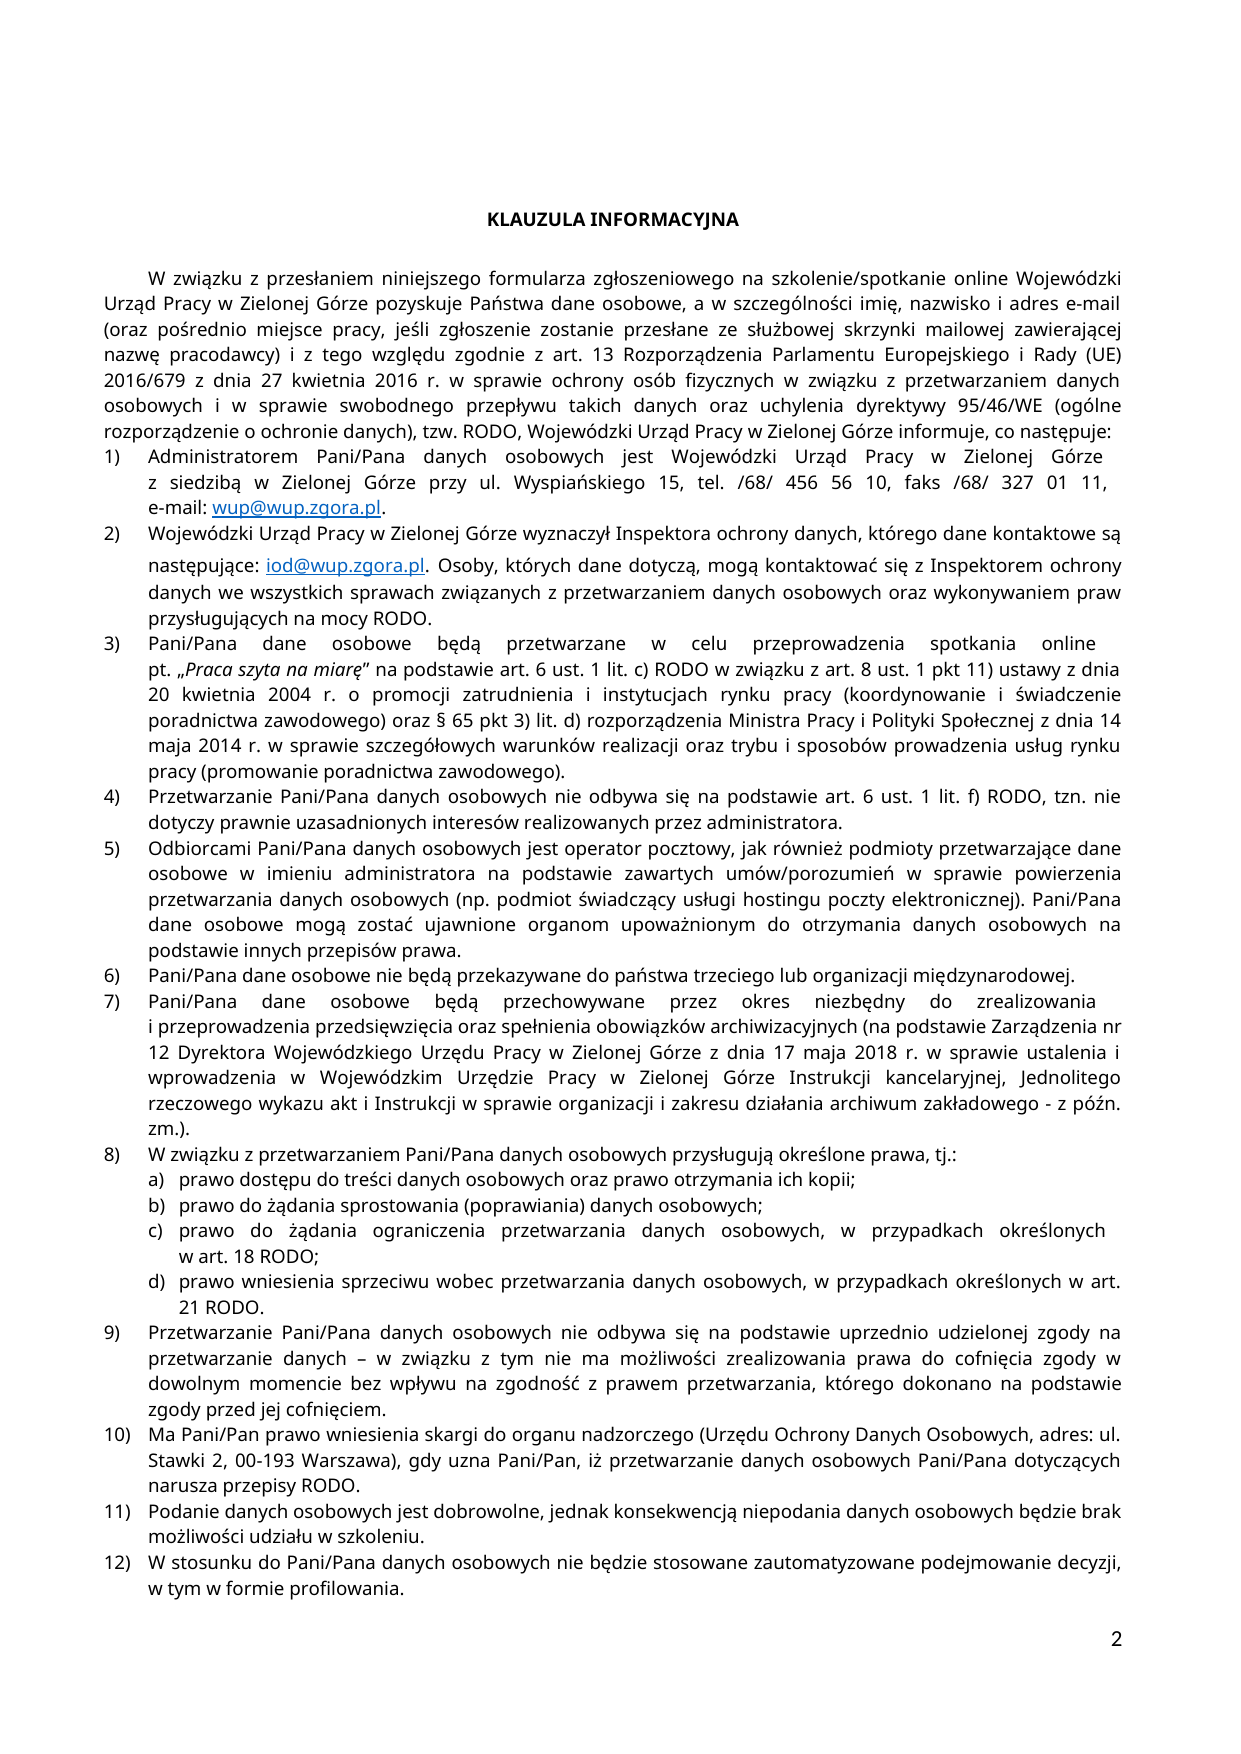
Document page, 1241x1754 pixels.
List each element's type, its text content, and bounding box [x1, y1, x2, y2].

list Podanie danych osobowych jest dobrowolne, jednak konsekwencją niepodania danych osobowych będzie brak możliwości udziału w szkoleniu. [103, 1498, 1122, 1549]
list Pani/Pana dane osobowe nie będą przekazywane do państwa trzeciego lub organizacji międzynarodowej. [103, 962, 1122, 988]
list prawo wniesienia sprzeciwu wobec przetwarzania danych osobowych, w przypadkach określonych w art. 21 RODO. [148, 1269, 1122, 1320]
list W związku z przetwarzaniem Pani/Pana danych osobowych przysługują określone prawa, tj.: [103, 1141, 1122, 1167]
list Przetwarzanie Pani/Pana danych osobowych nie odbywa się na podstawie art. 6 ust. 1 lit. f) RODO, tzn. nie dotyczy prawnie uzasadnionych interesów realizowanych przez administratora. [103, 784, 1122, 835]
list Administratorem Pani/Pana danych osobowych jest Wojewódzki Urząd Pracy w Zielonej Górze z siedzibą w Zielonej Górze przy ul. Wyspiańskiego 15, tel. /68/ 456 56 10, faks /68/ 327 01 11, e-mail: wup@wup.zgora.pl. [103, 443, 1122, 520]
list Pani/Pana dane osobowe będą przechowywane przez okres niezbędny do zrealizowania i przeprowadzenia przedsięwzięcia oraz spełnienia obowiązków archiwizacyjnych (na podstawie Zarządzenia nr 12 Dyrektora Wojewódzkiego Urzędu Pracy w Zielonej Górze z dnia 17 maja 2018 r. w sprawie ustalenia i wprowadzenia w Wojewódzkim Urzędzie Pracy w Zielonej Górze Instrukcji kancelaryjnej, Jednolitego rzeczowego wykazu akt i Instrukcji w sprawie organizacji i zakresu działania archiwum zakładowego - z późn. zm.). [103, 988, 1122, 1141]
list W stosunku do Pani/Pana danych osobowych nie będzie stosowane zautomatyzowane podejmowanie decyzji, w tym w formie profilowania. [103, 1549, 1122, 1600]
list Odbiorcami Pani/Pana danych osobowych jest operator pocztowy, jak również podmioty przetwarzające dane osobowe w imieniu administratora na podstawie zawartych umów/porozumień w sprawie powierzenia przetwarzania danych osobowych (np. podmiot świadczący usługi hostingu poczty elektronicznej). Pani/Pana dane osobowe mogą zostać ujawnione organom upoważnionym do otrzymania danych osobowych na podstawie innych przepisów prawa. [103, 835, 1122, 962]
list Wojewódzki Urząd Pracy w Zielonej Górze wyznaczył Inspektora ochrony danych, którego dane kontaktowe są następujące: iod@wup.zgora.pl. Osoby, których dane dotyczą, mogą kontaktować się z Inspektorem ochrony danych we wszystkich sprawach związanych z przetwarzaniem danych osobowych oraz wykonywaniem praw przysługujących na mocy RODO. [103, 520, 1122, 631]
list Przetwarzanie Pani/Pana danych osobowych nie odbywa się na podstawie uprzednio udzielonej zgody na przetwarzanie danych – w związku z tym nie ma możliwości zrealizowania prawa do cofnięcia zgody w dowolnym momencie bez wpływu na zgodność z prawem przetwarzania, którego dokonano na podstawie zgody przed jej cofnięciem. [103, 1320, 1122, 1422]
list Ma Pani/Pan prawo wniesienia skargi do organu nadzorczego (Urzędu Ochrony Danych Osobowych, adres: ul. Stawki 2, 00-193 Warszawa), gdy uzna Pani/Pan, iż przetwarzanie danych osobowych Pani/Pana dotyczących narusza przepisy RODO. [103, 1422, 1122, 1498]
list Pani/Pana dane osobowe będą przetwarzane w celu przeprowadzenia spotkania online pt. „Praca szyta na miarę” na podstawie art. 6 ust. 1 lit. c) RODO w związku z art. 8 ust. 1 pkt 11) ustawy z dnia 20 kwietnia 2004 r. o promocji zatrudnienia i instytucjach rynku pracy (koordynowanie i świadczenie poradnictwa zawodowego) oraz § 65 pkt 3) lit. d) rozporządzenia Ministra Pracy i Polityki Społecznej z dnia 14 maja 2014 r. w sprawie szczegółowych warunków realizacji oraz trybu i sposobów prowadzenia usług rynku pracy (promowanie poradnictwa zawodowego). [103, 631, 1122, 784]
list prawo do żądania sprostowania (poprawiania) danych osobowych; [148, 1192, 1122, 1218]
text KLAUZULA INFORMACYJNA [103, 206, 1122, 232]
list prawo do żądania ograniczenia przetwarzania danych osobowych, w przypadkach określonych w art. 18 RODO; [148, 1218, 1122, 1269]
list prawo dostępu do treści danych osobowych oraz prawo otrzymania ich kopii; [148, 1167, 1122, 1192]
text W związku z przesłaniem niniejszego formularza zgłoszeniowego na szkolenie/spotkanie online Wojewódzki Urząd Pracy w Zielonej Górze pozyskuje Państwa dane osobowe, a w szczególności imię, nazwisko i adres e-mail (oraz pośrednio miejsce pracy, jeśli zgłoszenie zostanie przesłane ze służbowej skrzynki mailowej zawierającej nazwę pracodawcy) i z tego względu zgodnie z art. 13 Rozporządzenia Parlamentu Europejskiego i Rady (UE) 2016/679 z dnia 27 kwietnia 2016 r. w sprawie ochrony osób fizycznych w związku z przetwarzaniem danych osobowych i w sprawie swobodnego przepływu takich danych oraz uchylenia dyrektywy 95/46/WE (ogólne rozporządzenie o ochronie danych), tzw. RODO, Wojewódzki Urząd Pracy w Zielonej Górze informuje, co następuje: [103, 265, 1122, 443]
